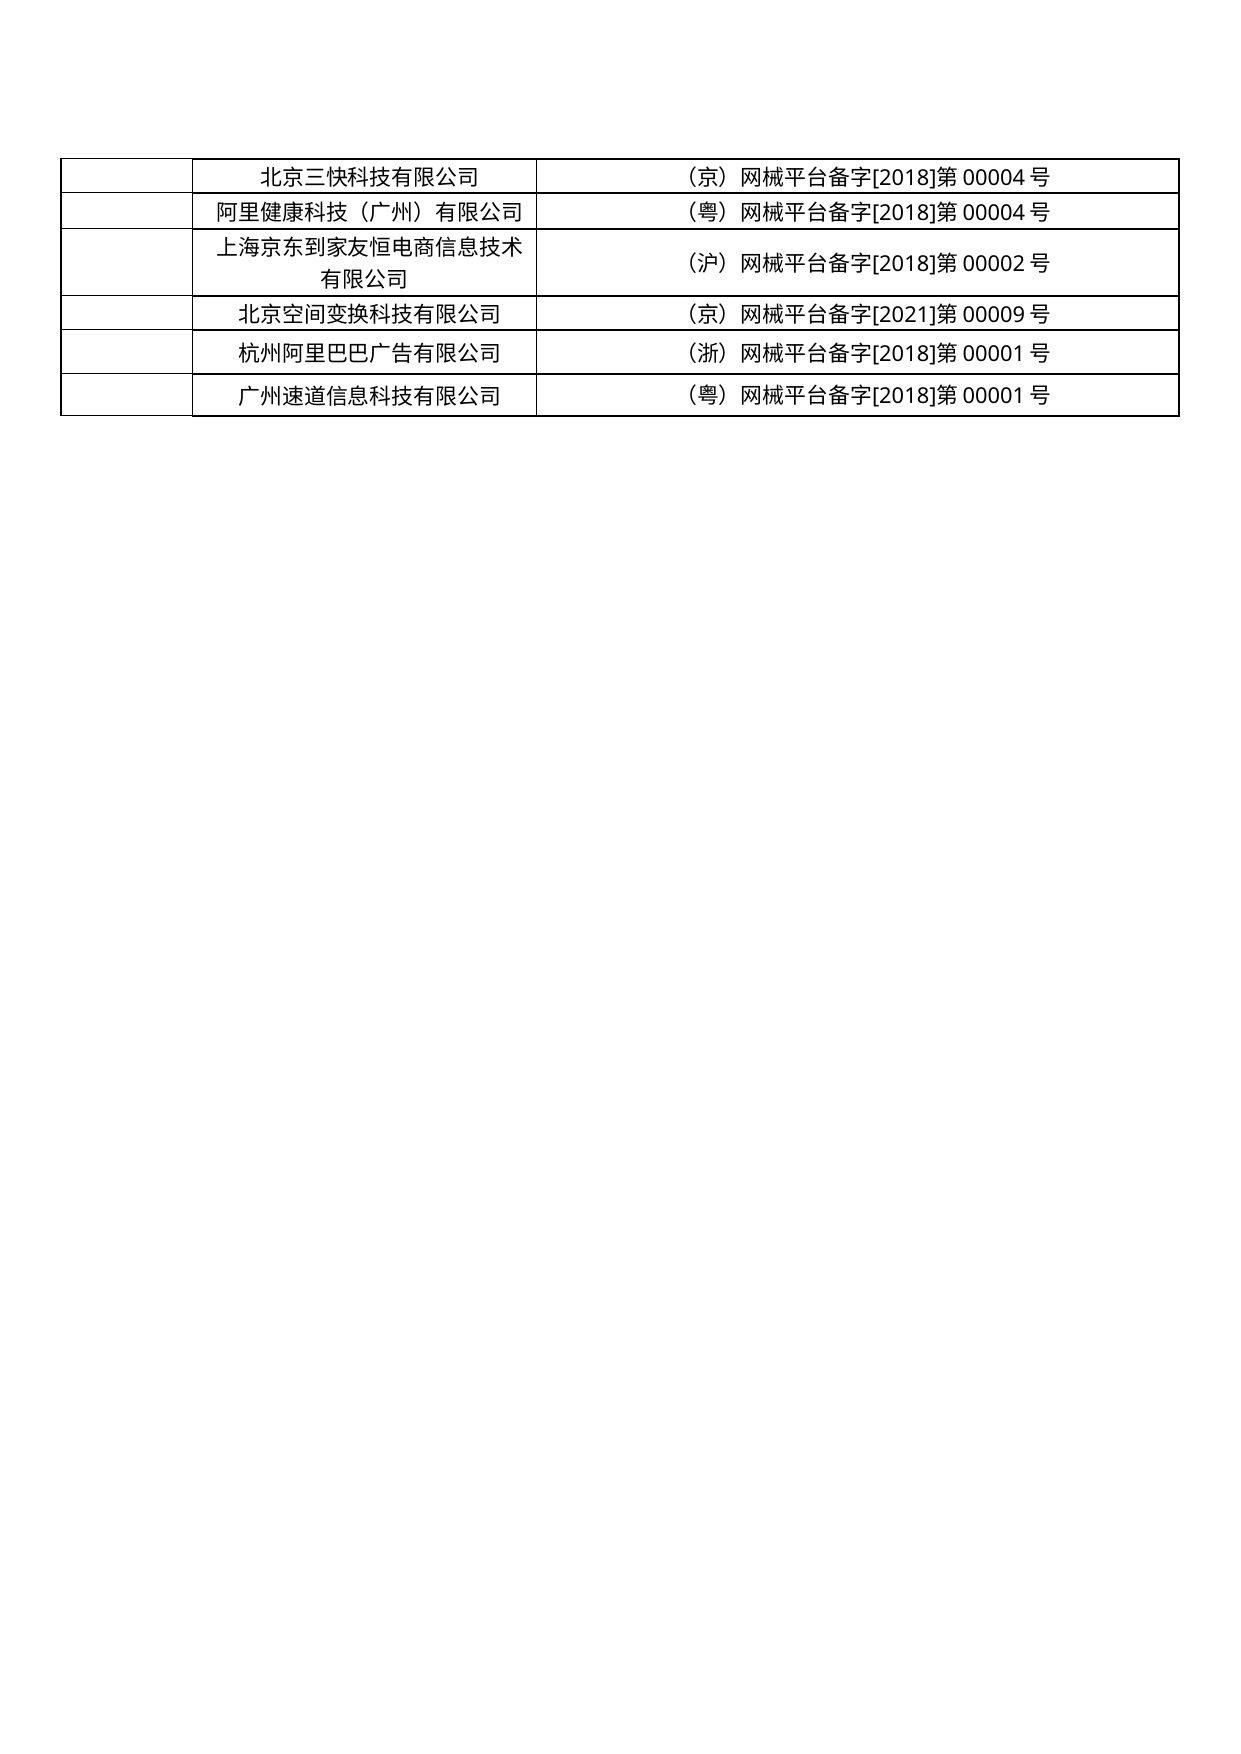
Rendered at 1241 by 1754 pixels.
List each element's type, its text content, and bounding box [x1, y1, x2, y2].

table_cell （粤）网械平台备字[2018]第00004号 [537, 194, 1178, 227]
table_cell （京）网械平台备字[2021]第00009号 [537, 297, 1178, 329]
table_cell [62, 193, 192, 227]
table_cell 北京空间变换科技有限公司 [193, 297, 536, 329]
table_cell 北京三快科技有限公司 [193, 160, 536, 192]
table_cell [62, 374, 192, 414]
table_cell 阿里健康科技（广州）有限公司 [193, 194, 536, 227]
table_cell [62, 296, 192, 329]
table_cell [62, 330, 192, 372]
table_cell 广州速道信息科技有限公司 [193, 375, 536, 414]
table_cell （粤）网械平台备字[2018]第00001号 [537, 375, 1178, 414]
table_cell （浙）网械平台备字[2018]第00001号 [537, 331, 1178, 372]
table_cell （京）网械平台备字[2018]第00004号 [537, 160, 1178, 192]
table_cell [62, 159, 192, 192]
table_cell 上海京东到家友恒电商信息技术有限公司 [193, 230, 536, 294]
table_cell 杭州阿里巴巴广告有限公司 [193, 331, 536, 372]
table_cell [62, 229, 192, 294]
table_cell （沪）网械平台备字[2018]第00002号 [537, 230, 1178, 294]
